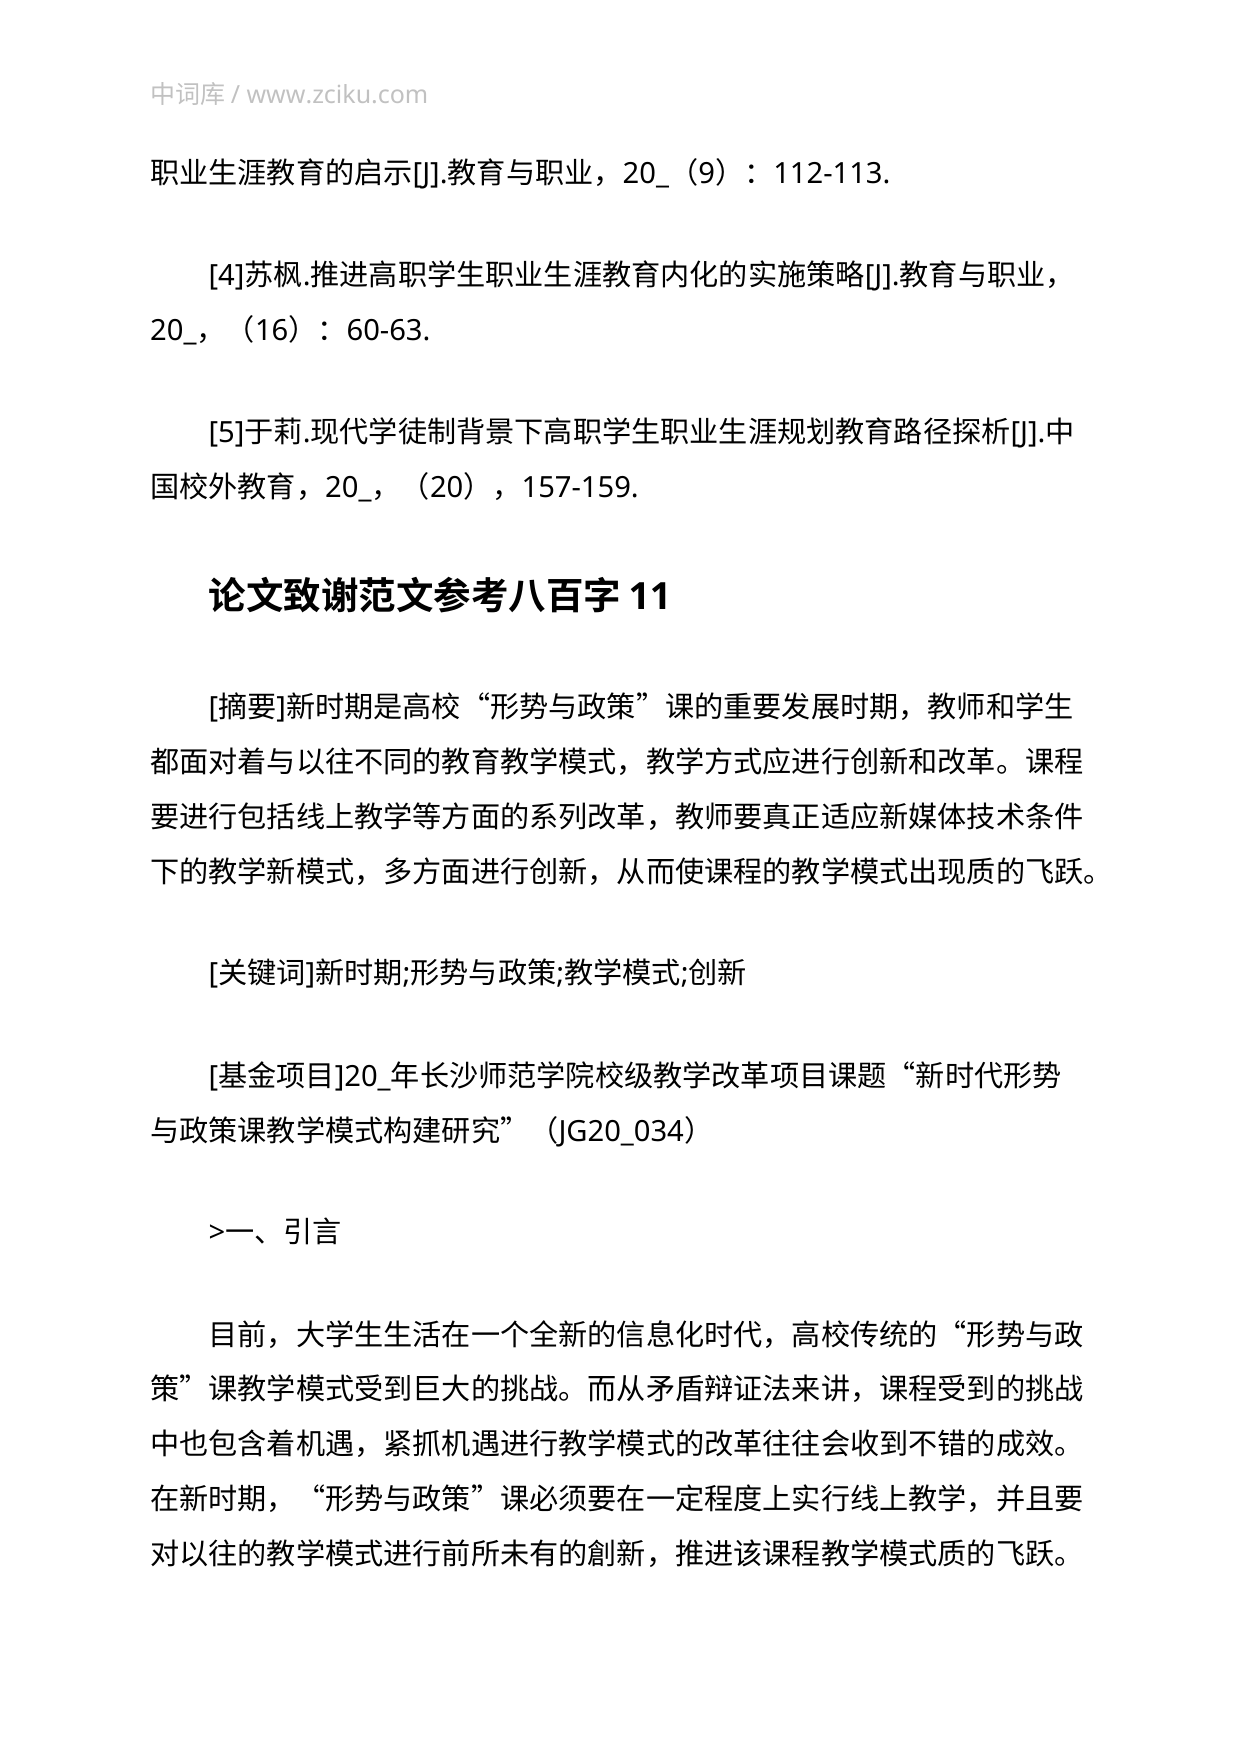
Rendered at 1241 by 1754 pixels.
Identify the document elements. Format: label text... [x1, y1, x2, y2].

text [150, 1311, 1090, 1573]
text [摘要]新时期是高校“形势与政策”课的重要发展时期，教师和学生都面对着与以往不同的教育教学模式，教学方式应进行创新和改革。课程要进行包括线上教学等方面的系列改革，教师要真正适应新媒体技术条件下的教学新模式，多方面进行创新，从而使课程的教学模式出现质的飞跃。 [150, 683, 1090, 891]
text [关键词]新时期;形势与政策;教学模式;创新 [150, 950, 1090, 992]
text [150, 150, 1090, 192]
text >一、引言 [150, 1209, 1090, 1251]
text 论文致谢范文参考八百字11 [150, 566, 1090, 620]
text [5]于莉.现代学徒制背景下高职学生职业生涯规划教育路径探析[J].中国校外教育，20_，（20），157-159. [150, 409, 1090, 506]
text [基金项目]20_年长沙师范学院校级教学改革项目课题“新时代形势与政策课教学模式构建研究”（JG20_034） [150, 1052, 1090, 1149]
text [4]苏枫.推进高职学生职业生涯教育内化的实施策略[J].教育与职业，20_，（16）：60-63. [150, 252, 1090, 349]
